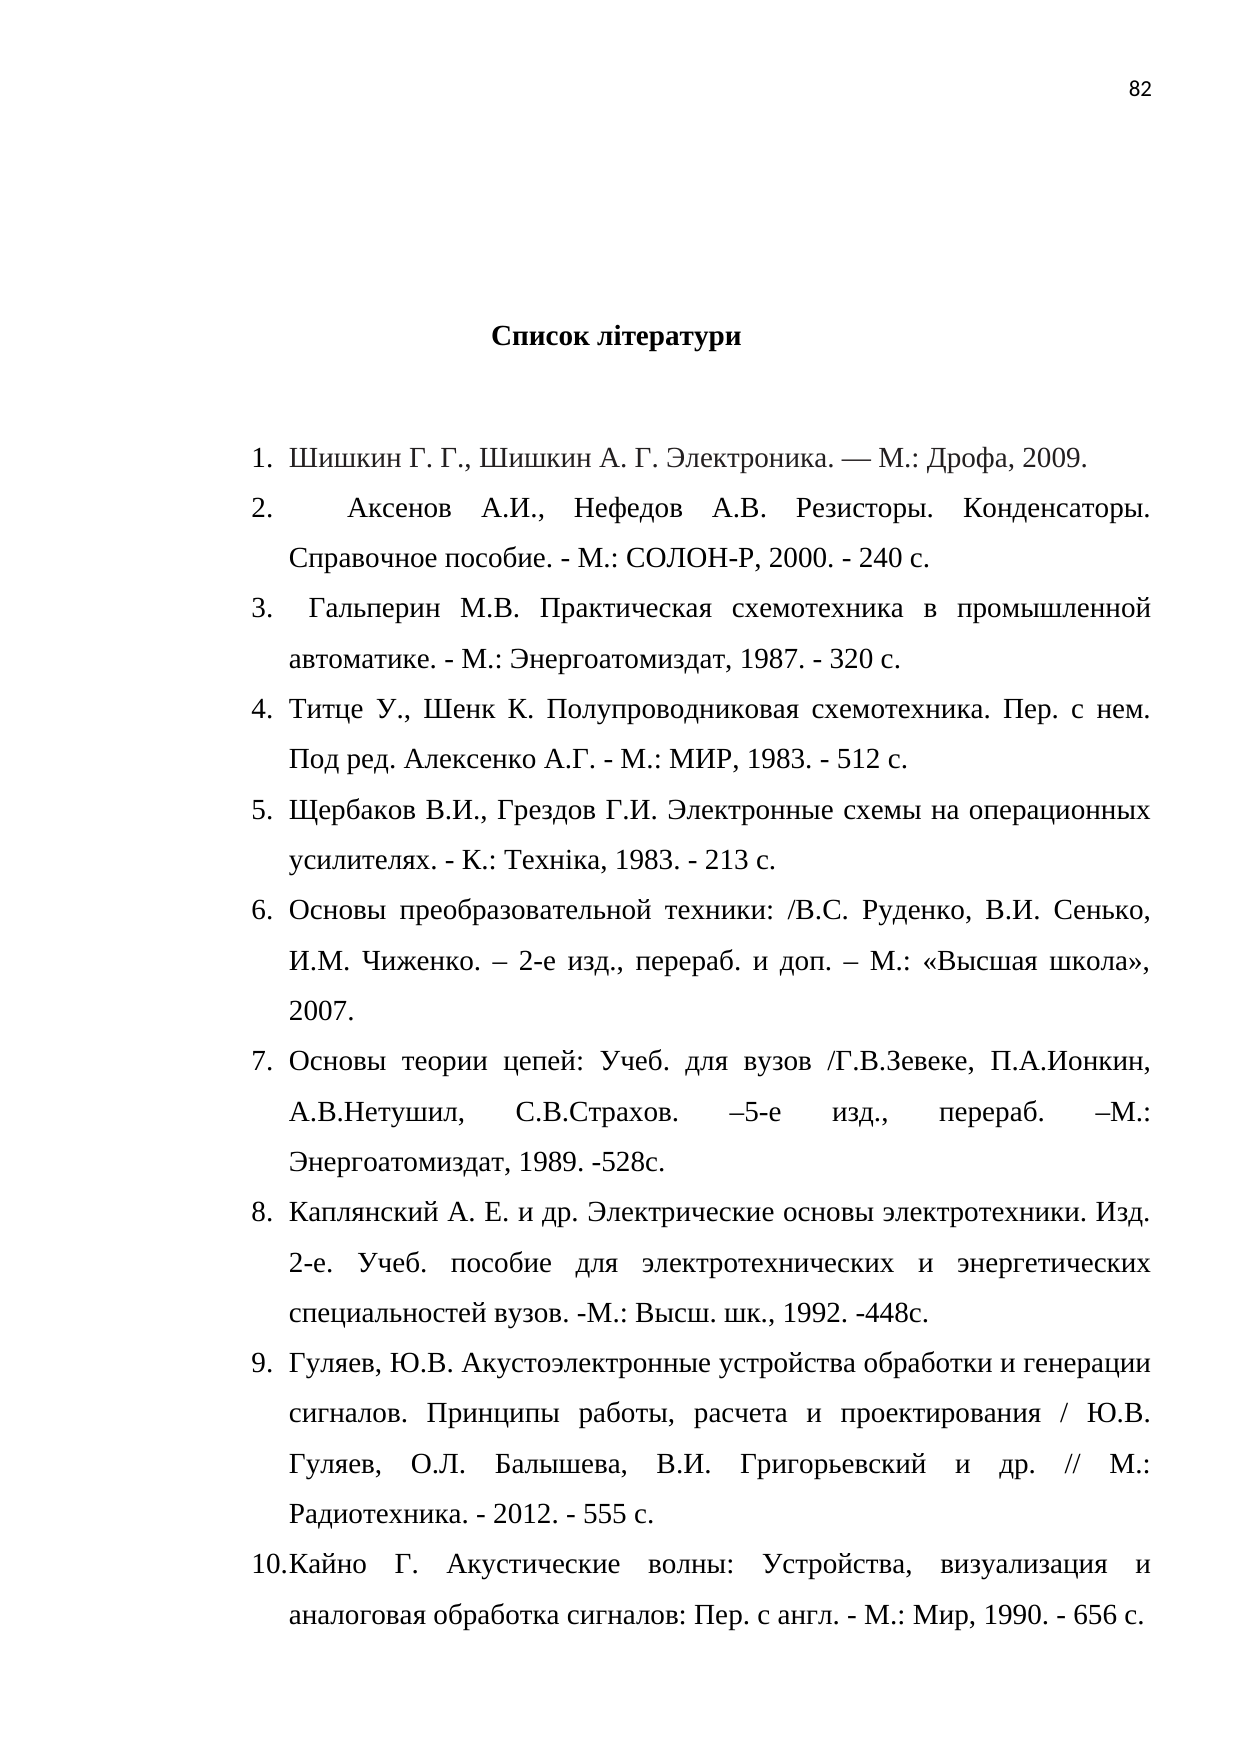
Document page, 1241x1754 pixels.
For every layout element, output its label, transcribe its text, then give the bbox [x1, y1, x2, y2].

list Гальперин М.В. Практическая схемотехника в промышленной автоматике. - М.: Энергоатомиздат, 1987. - 320 с. [251, 591, 1152, 674]
list Аксенов А.И., Нефедов А.В. Резисторы. Конденсаторы. Справочное пособие. - М.: СОЛОН-Р, 2000. - 240 с. [251, 490, 1152, 574]
list Гуляев, Ю.В. Акустоэлектронные устройства обработки и генерации сигналов. Принципы работы, расчета и проектирования / Ю.В. Гуляев, О.Л. Балышева, В.И. Григорьевский и др. // М.: Радиотехника. - 2012. - 555 с. [251, 1345, 1152, 1530]
list Каплянский А. Е. и др. Электрические основы электротехники. Изд. 2-е. Учеб. пособие для электротехнических и энергетических специальностей вузов. -М.: Высш. шк., 1992. -448с. [251, 1194, 1152, 1328]
list Основы теории цепей: Учеб. для вузов /Г.В.Зевеке, П.А.Ионкин, А.В.Нетушил, С.В.Страхов. –5-е изд., перераб. –М.: Энергоатомиздат, 1989. -528с. [251, 1043, 1152, 1178]
list Титце У., Шенк К. Полупроводниковая схемотехника. Пер. с нем. Под ред. Алексенко А.Г. - М.: МИР, 1983. - 512 с. [251, 691, 1152, 775]
text Список літератури [177, 318, 1152, 352]
list Шишкин Г. Г., Шишкин А. Г. Электроника. — М.: Дрофа, 2009. [251, 440, 1152, 473]
list Щербаков В.И., Грездов Г.И. Электронные схемы на операционных усилителях. - К.: Технiка, 1983. - 213 с. [251, 792, 1152, 876]
list Кайно Г. Акустические волны: Устройства, визуализация и аналоговая обработка сигналов: Пер. с англ. - М.: Мир, 1990. - 656 с. [251, 1547, 1152, 1630]
list Основы преобразовательной техники: /В.С. Руденко, В.И. Сенько, И.М. Чиженко. – 2-е изд., перераб. и доп. – М.: «Высшая школа», 2007. [251, 892, 1152, 1027]
